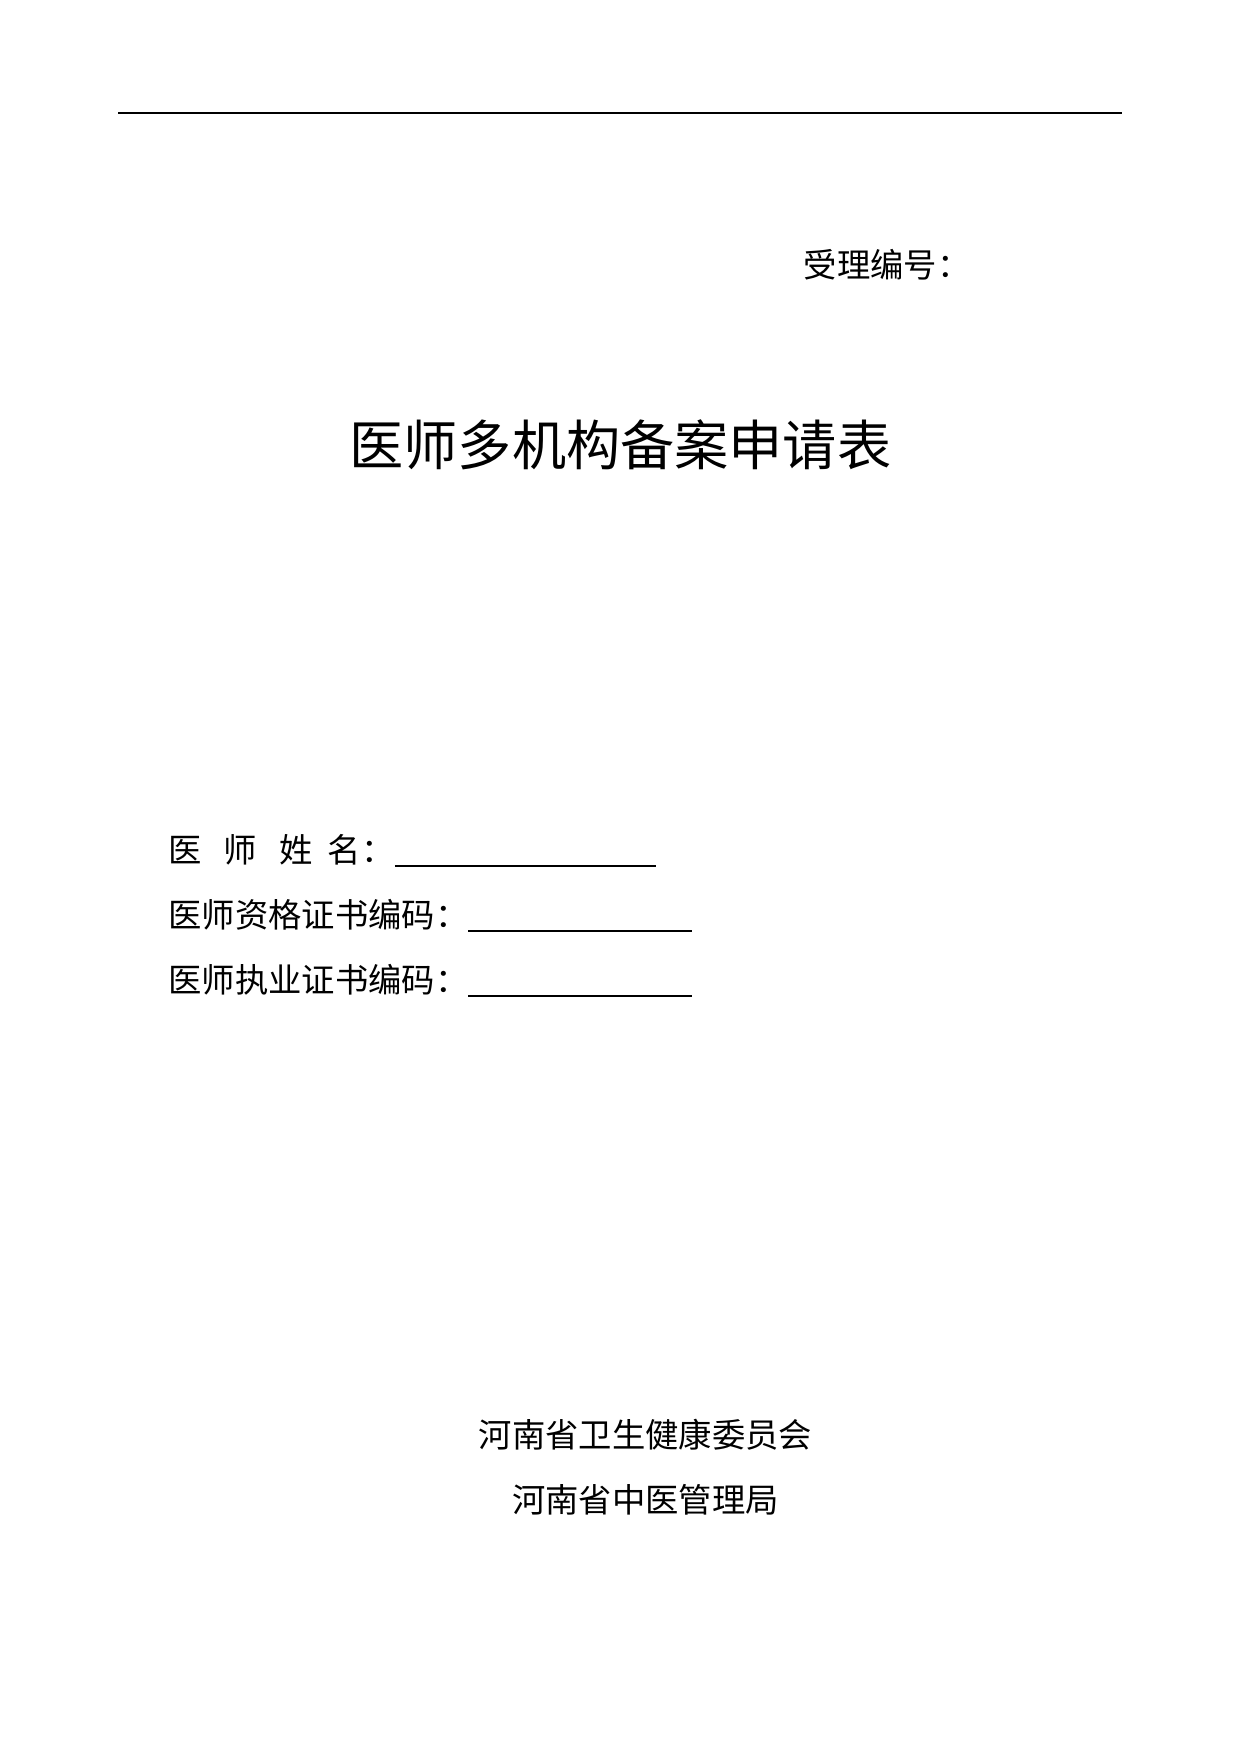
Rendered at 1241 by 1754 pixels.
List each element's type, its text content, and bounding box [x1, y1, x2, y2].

text 医师执业证书编码： [118, 945, 1122, 1010]
text 医师资格证书编码： [118, 880, 1122, 945]
text 河南省卫生健康委员会 [118, 1400, 1122, 1465]
text 医师多机构备案申请表 [118, 393, 1122, 490]
text 河南省中医管理局 [118, 1465, 1122, 1530]
text 受理编号： [118, 230, 1122, 295]
text 医 师 姓 名： [118, 815, 1122, 880]
